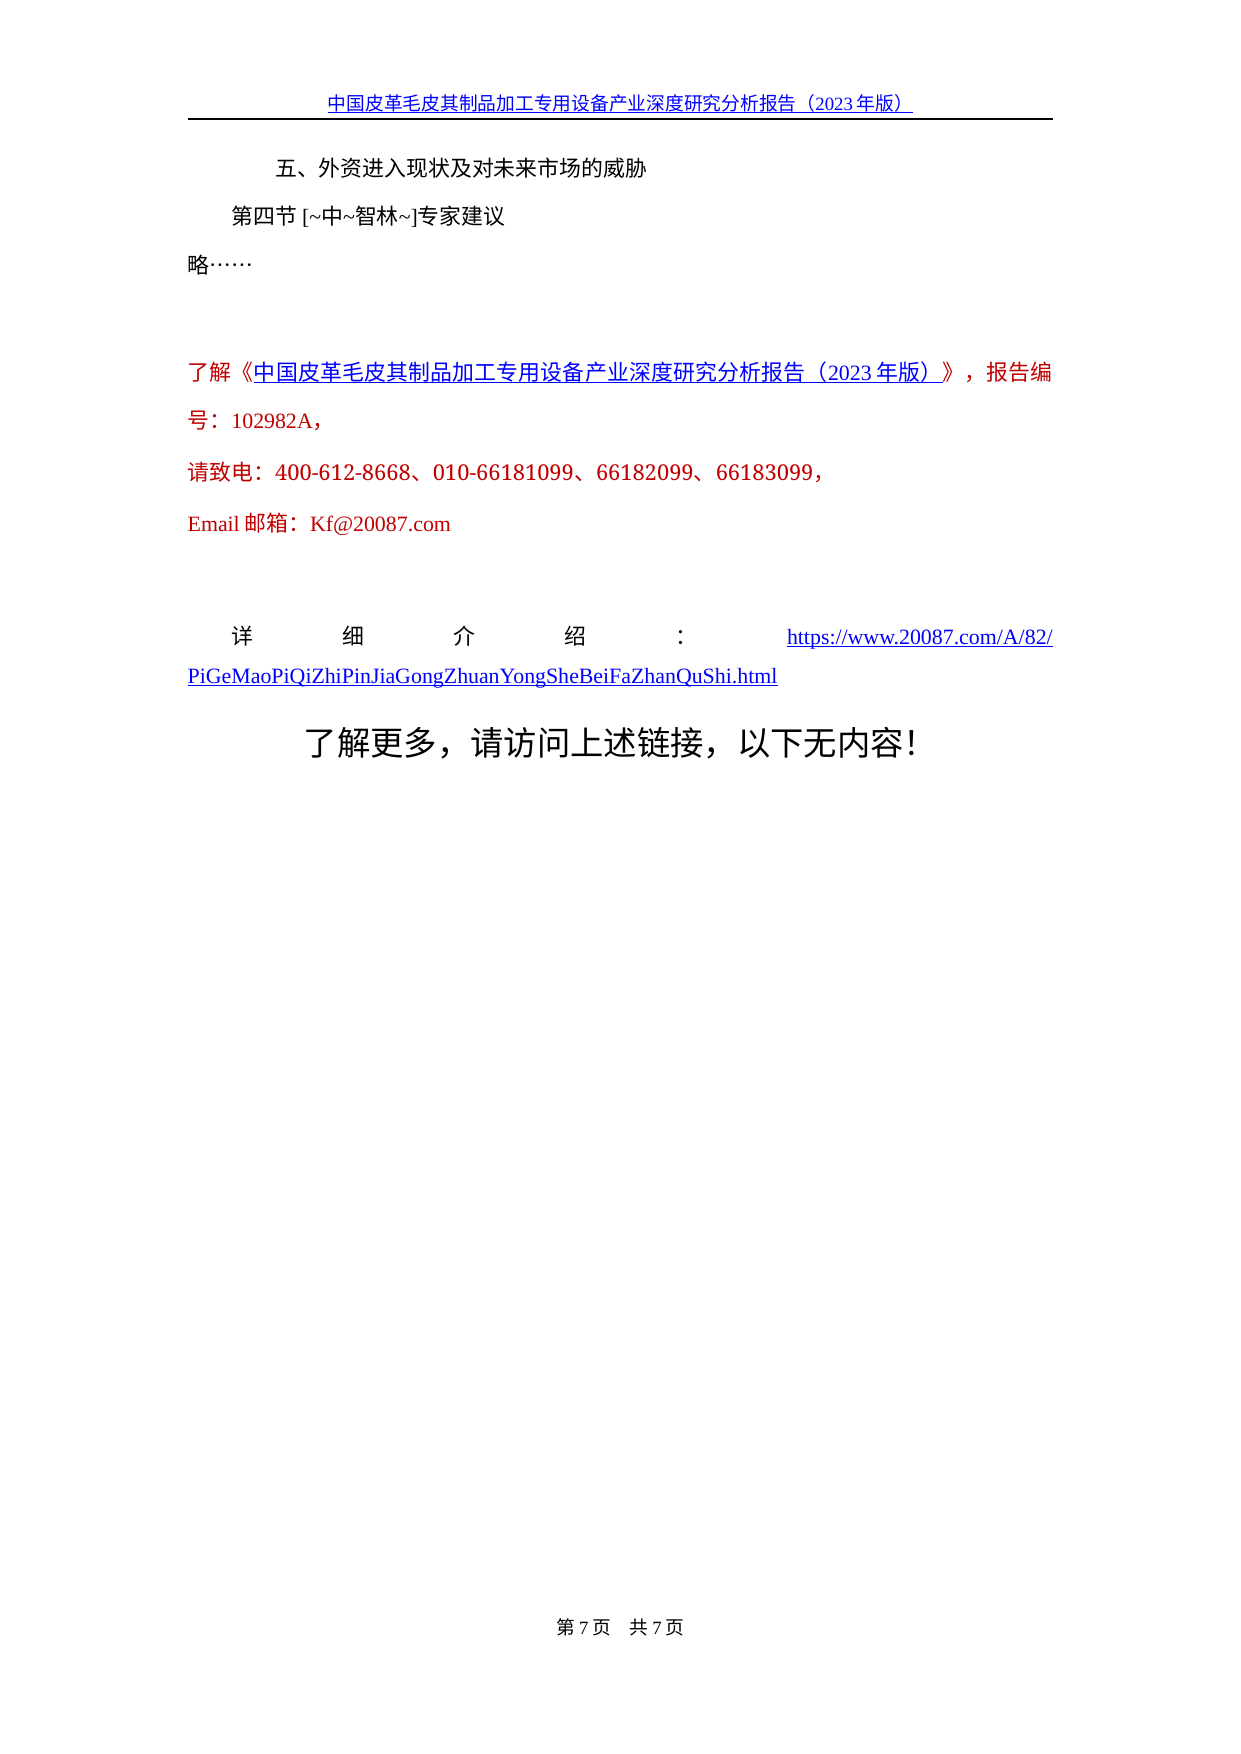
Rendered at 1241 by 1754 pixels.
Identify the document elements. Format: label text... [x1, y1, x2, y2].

text 详细介绍：https://www.20087.com/A/82/PiGeMaoPiQiZhiPinJiaGongZhuanYongSheBeiFaZhanQuShi.html [187, 619, 1053, 692]
text 了解《中国皮革毛皮其制品加工专用设备产业深度研究分析报告（2023年版）》，报告编号：102982A， [187, 354, 1053, 435]
title 了解更多，请访问上述链接，以下无内容！ [187, 708, 1053, 773]
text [187, 150, 1053, 280]
text 请致电：400-612-8668、010-66181099、66182099、66183099， [187, 454, 1053, 487]
text Email邮箱：Kf@20087.com [187, 506, 1053, 538]
